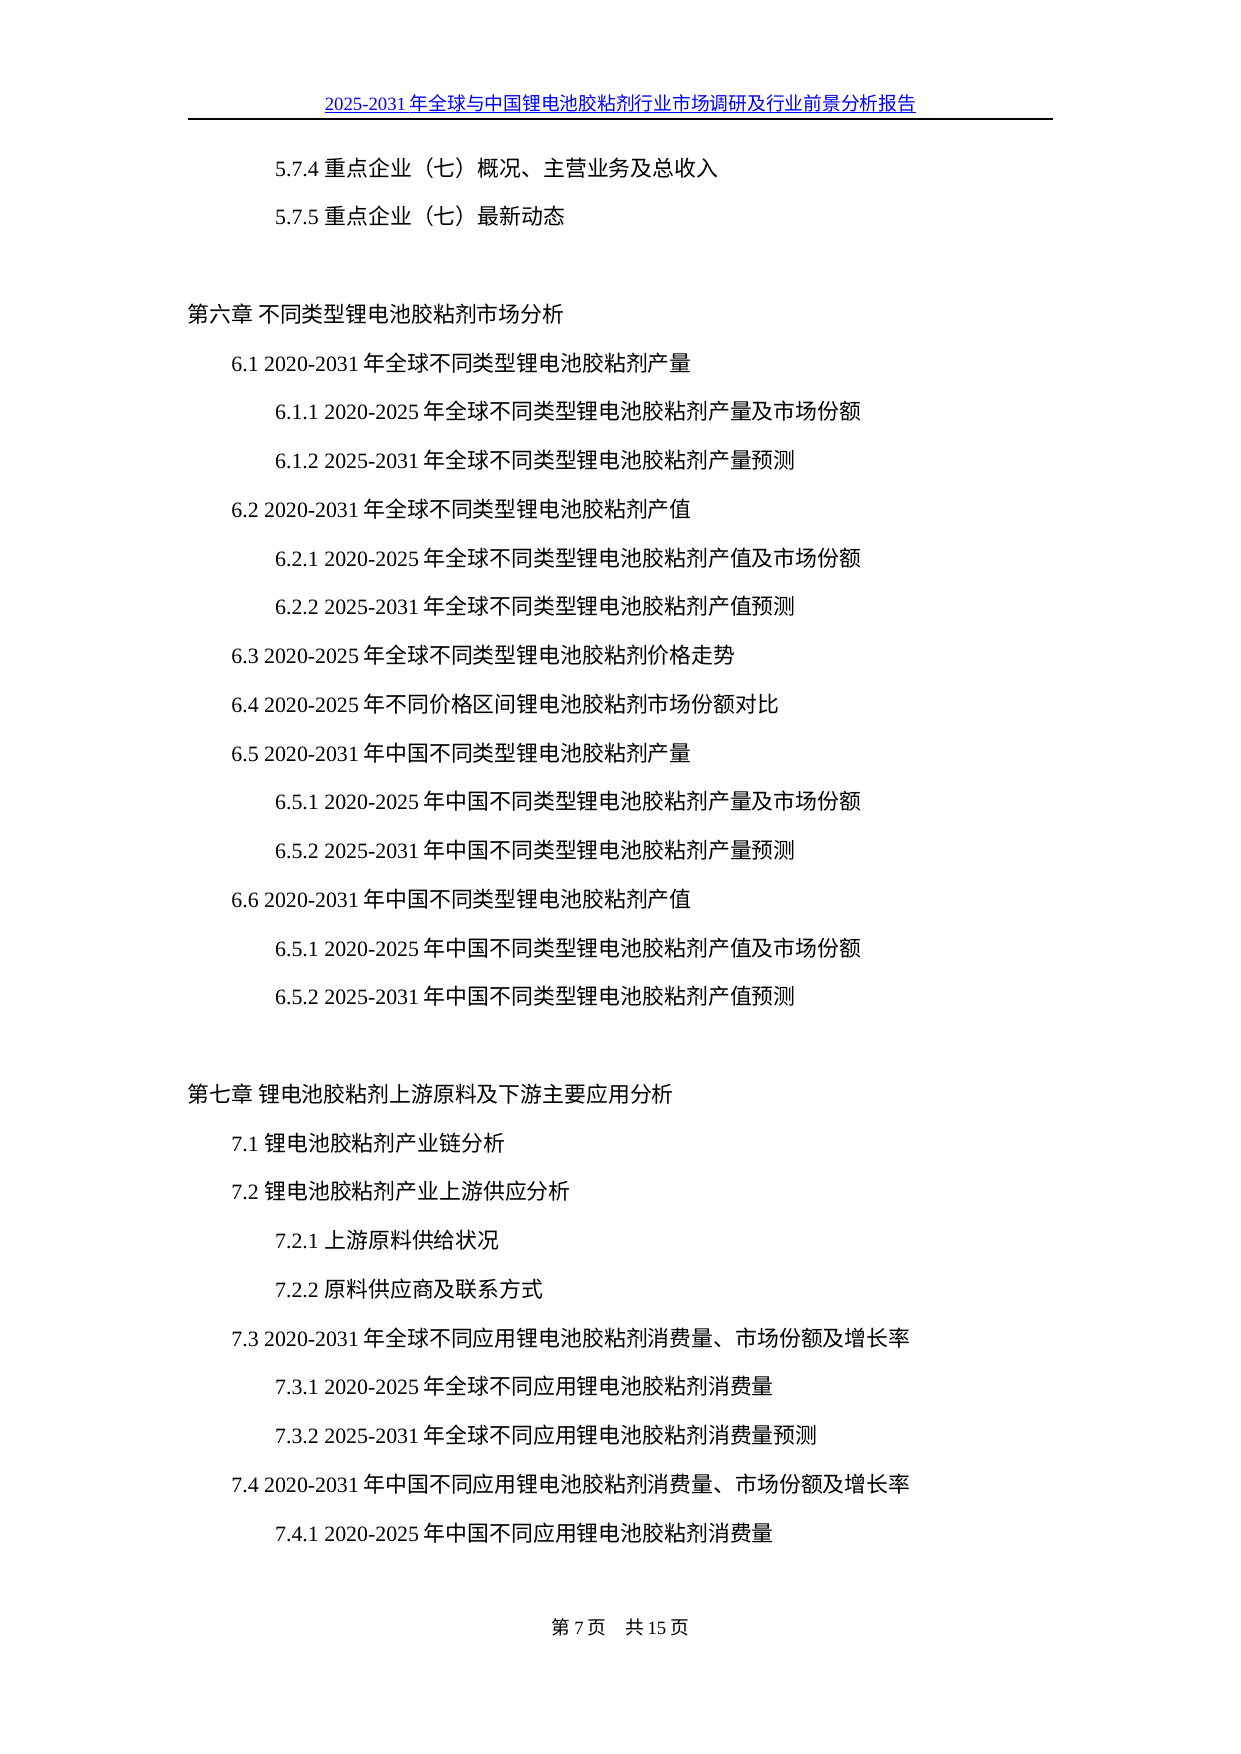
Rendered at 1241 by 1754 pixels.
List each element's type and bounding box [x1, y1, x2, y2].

text [187, 150, 1053, 1548]
